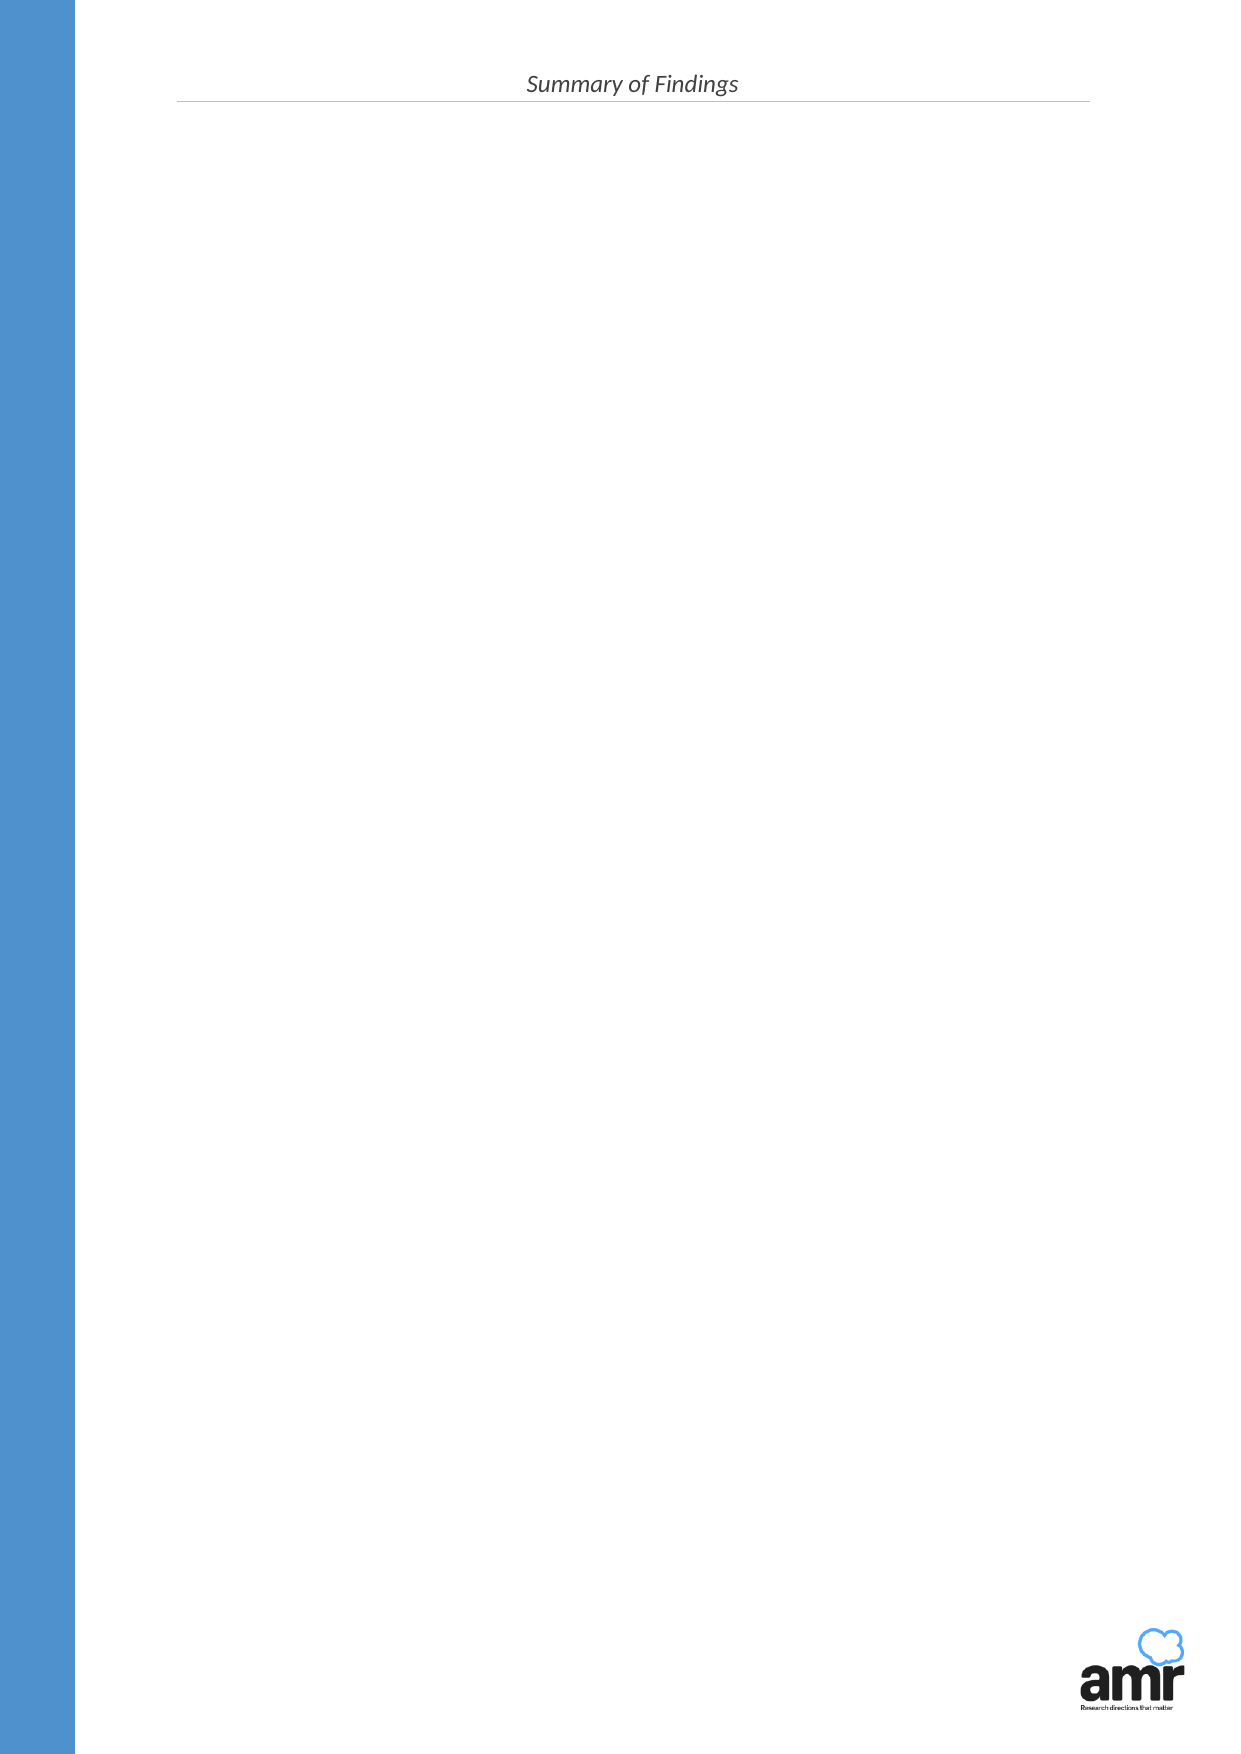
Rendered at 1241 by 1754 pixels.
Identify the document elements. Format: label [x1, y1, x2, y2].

picture [1080, 1628, 1185, 1710]
